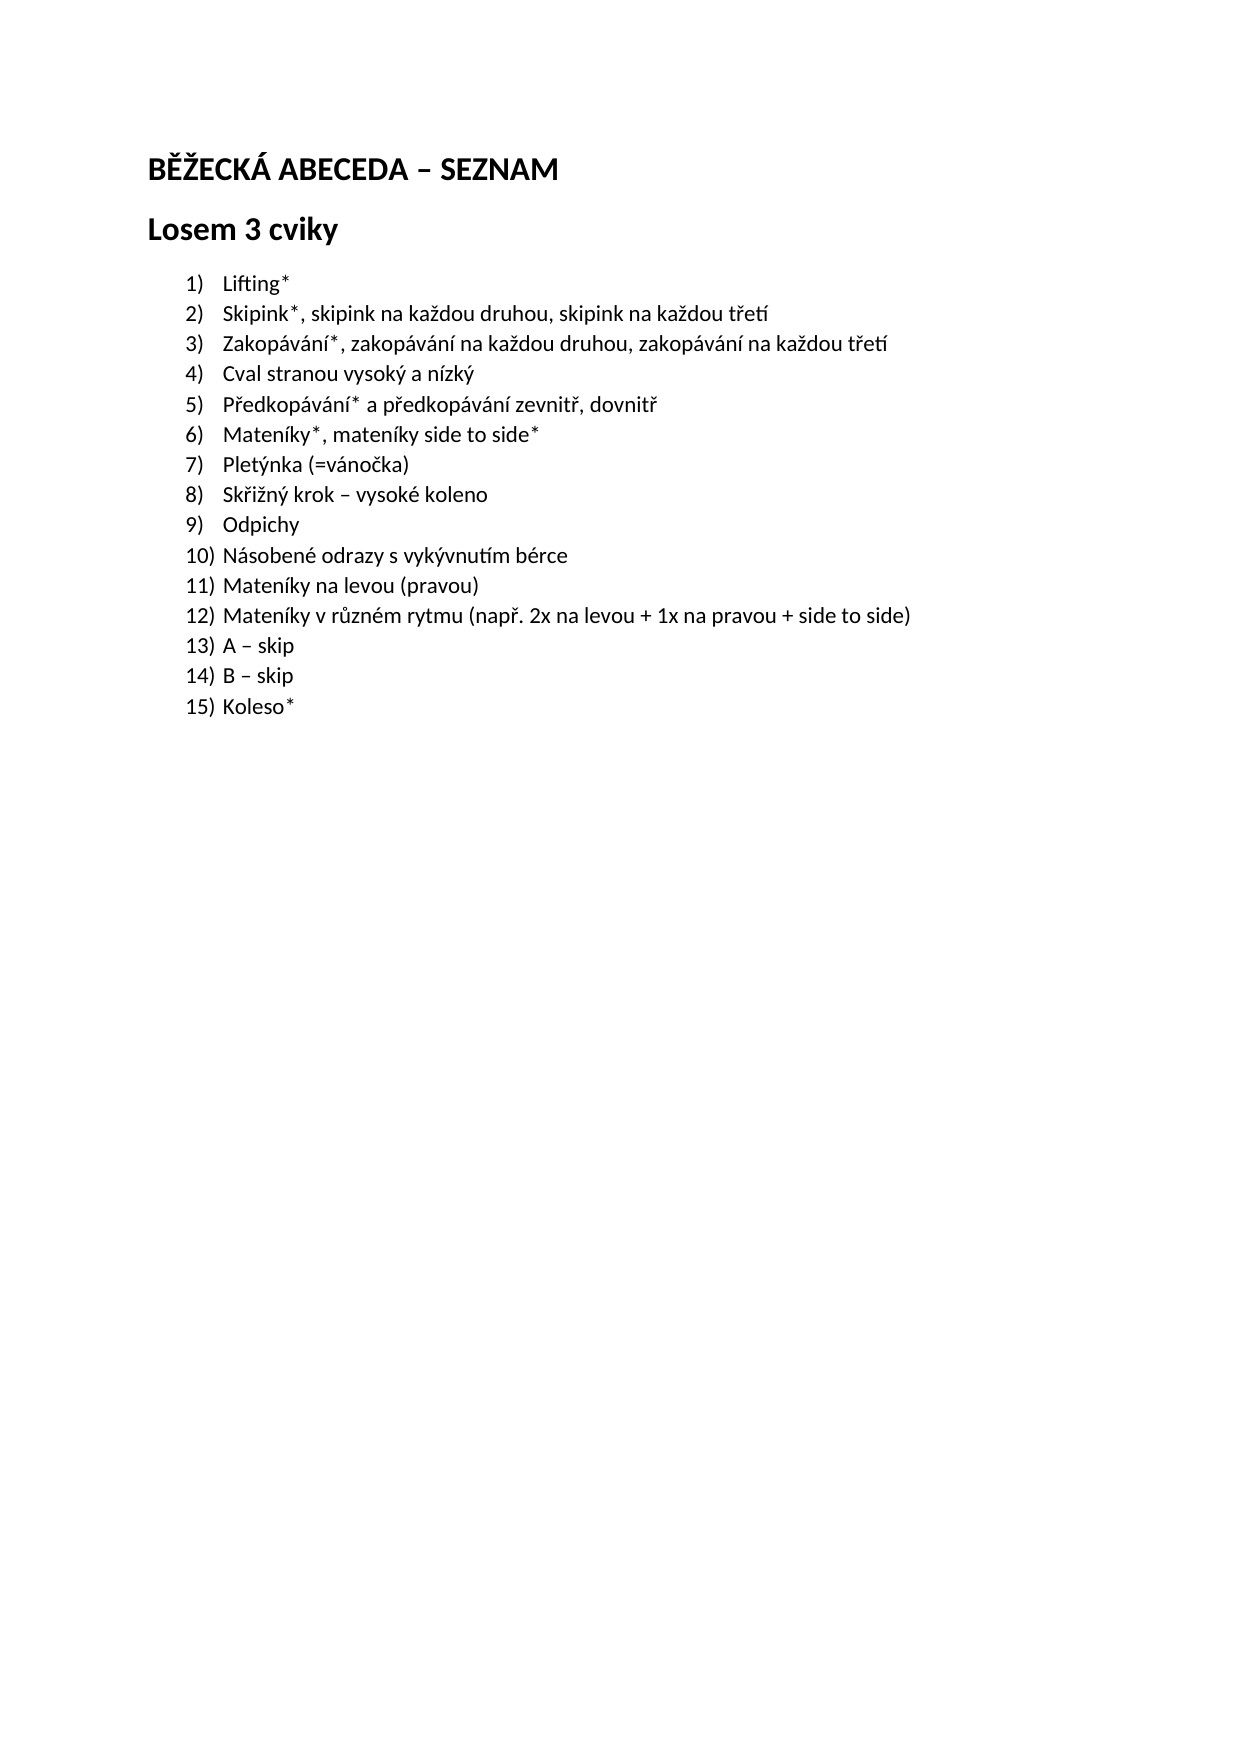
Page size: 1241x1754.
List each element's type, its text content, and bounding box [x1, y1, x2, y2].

list Předkopávání* a předkopávání zevnitř, dovnitř [185, 390, 1093, 418]
list Zakopávání*, zakopávání na každou druhou, zakopávání na každou třetí [185, 329, 1093, 357]
list Skřižný krok – vysoké koleno [185, 480, 1093, 508]
list Odpichy [185, 511, 1093, 538]
list Koleso* [185, 692, 1093, 720]
list A – skip [185, 631, 1093, 659]
list Násobené odrazy s vykývnutím bérce [185, 541, 1093, 569]
list Pletýnka (=vánočka) [185, 450, 1093, 478]
list Lifting* [185, 269, 1093, 297]
text BĚŽECKÁ ABECEDA – SEZNAM [148, 148, 1093, 188]
list Mateníky v různém rytmu (např. 2x na levou + 1x na pravou + side to side) [185, 601, 1093, 629]
list Skipink*, skipink na každou druhou, skipink na každou třetí [185, 299, 1093, 327]
list B – skip [185, 662, 1093, 689]
list Mateníky na levou (pravou) [185, 571, 1093, 599]
list Mateníky*, mateníky side to side* [185, 420, 1093, 448]
text Losem 3 cviky [148, 208, 1093, 249]
list Cval stranou vysoký a nízký [185, 359, 1093, 387]
